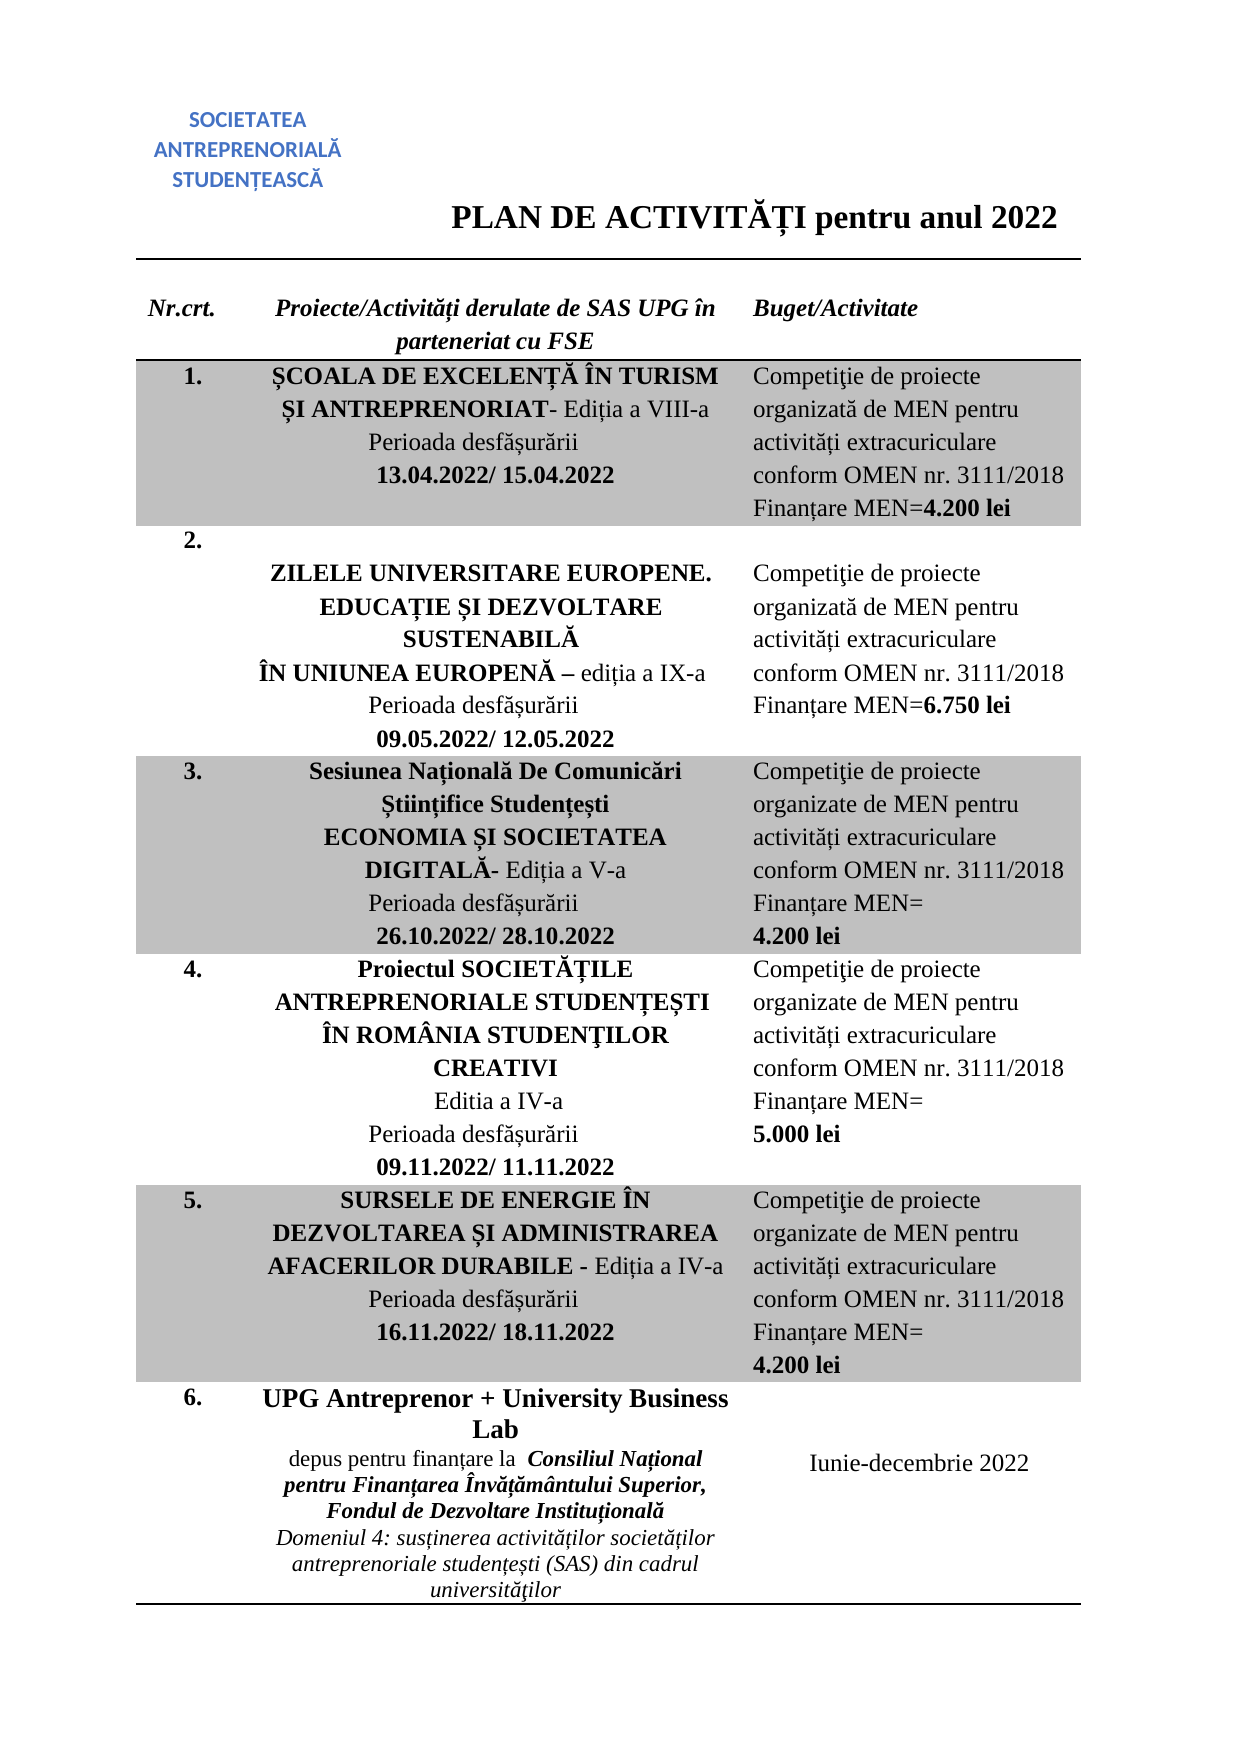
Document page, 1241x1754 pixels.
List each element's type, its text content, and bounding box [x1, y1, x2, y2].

table_cell ȘCOALA DE EXCELENȚĂ ÎN TURISM ȘI ANTREPRENORIAT- Ediția a VIII-a Perioada desfășurării 13.04.2022/ 15.04.2022 [249, 361, 742, 526]
table_cell 2. [136, 526, 249, 756]
table_cell 5. [136, 1185, 249, 1382]
table_cell Competiţie de proiecte organizate de MEN pentru activități extracuriculare conform OMEN nr. 3111/2018 Finanțare MEN= 4.200 lei [742, 756, 1081, 954]
text PLAN DE ACTIVITĂȚI pentru anul 2022 [148, 197, 1093, 236]
table_cell Competiţie de proiecte organizată de MEN pentru activități extracuriculare conform OMEN nr. 3111/2018 Finanțare MEN=4.200 lei [742, 361, 1081, 526]
table_cell 4. [136, 954, 249, 1185]
table_header Nr.crt. [136, 260, 249, 359]
table_cell 3. [136, 756, 249, 954]
table_cell ZILELE UNIVERSITARE EUROPENE. EDUCAȚIE ȘI DEZVOLTARE SUSTENABILĂ ÎN UNIUNEA EUROPENĂ – ediția a IX-a Perioada desfășurării 09.05.2022/ 12.05.2022 [249, 526, 742, 756]
table_cell Competiţie de proiecte organizate de MEN pentru activități extracuriculare conform OMEN nr. 3111/2018 Finanțare MEN= 5.000 lei [742, 954, 1081, 1185]
table_cell Sesiunea Națională De Comunicări Științifice Studențești ECONOMIA ȘI SOCIETATEA DIGITALĂ- Ediția a V-a Perioada desfășurării 26.10.2022/ 28.10.2022 [249, 756, 742, 954]
table_header Buget/Activitate [742, 260, 1081, 359]
table_header Proiecte/Activități derulate de SAS UPG în parteneriat cu FSE [249, 260, 742, 359]
table_cell Iunie-decembrie 2022 [742, 1383, 1081, 1603]
table_cell Proiectul SOCIETĂȚILE ANTREPRENORIALE STUDENȚEȘTI ÎN ROMÂNIA STUDENŢILOR CREATIVI Editia a IV-a Perioada desfășurării 09.11.2022/ 11.11.2022 [249, 954, 742, 1185]
table_cell SURSELE DE ENERGIE ÎN DEZVOLTAREA ȘI ADMINISTRAREA AFACERILOR DURABILE - Ediția a IV-a Perioada desfășurării 16.11.2022/ 18.11.2022 [249, 1185, 742, 1382]
table_cell Competiţie de proiecte organizate de MEN pentru activități extracuriculare conform OMEN nr. 3111/2018 Finanțare MEN= 4.200 lei [742, 1185, 1081, 1382]
table_cell Competiţie de proiecte organizată de MEN pentru activități extracuriculare conform OMEN nr. 3111/2018 Finanțare MEN=6.750 lei [742, 526, 1081, 756]
table_cell 6. [136, 1383, 249, 1603]
table_cell 1. [136, 361, 249, 526]
table_cell UPG Antreprenor + University Business Lab depus pentru finanțare la Consiliul Național pentru Finanțarea Învățământului Superior, Fondul de Dezvoltare Instituțională Domeniul 4: susținerea activităților societăților antreprenoriale studențești (SAS) din cadrul universităţilor [249, 1383, 742, 1603]
